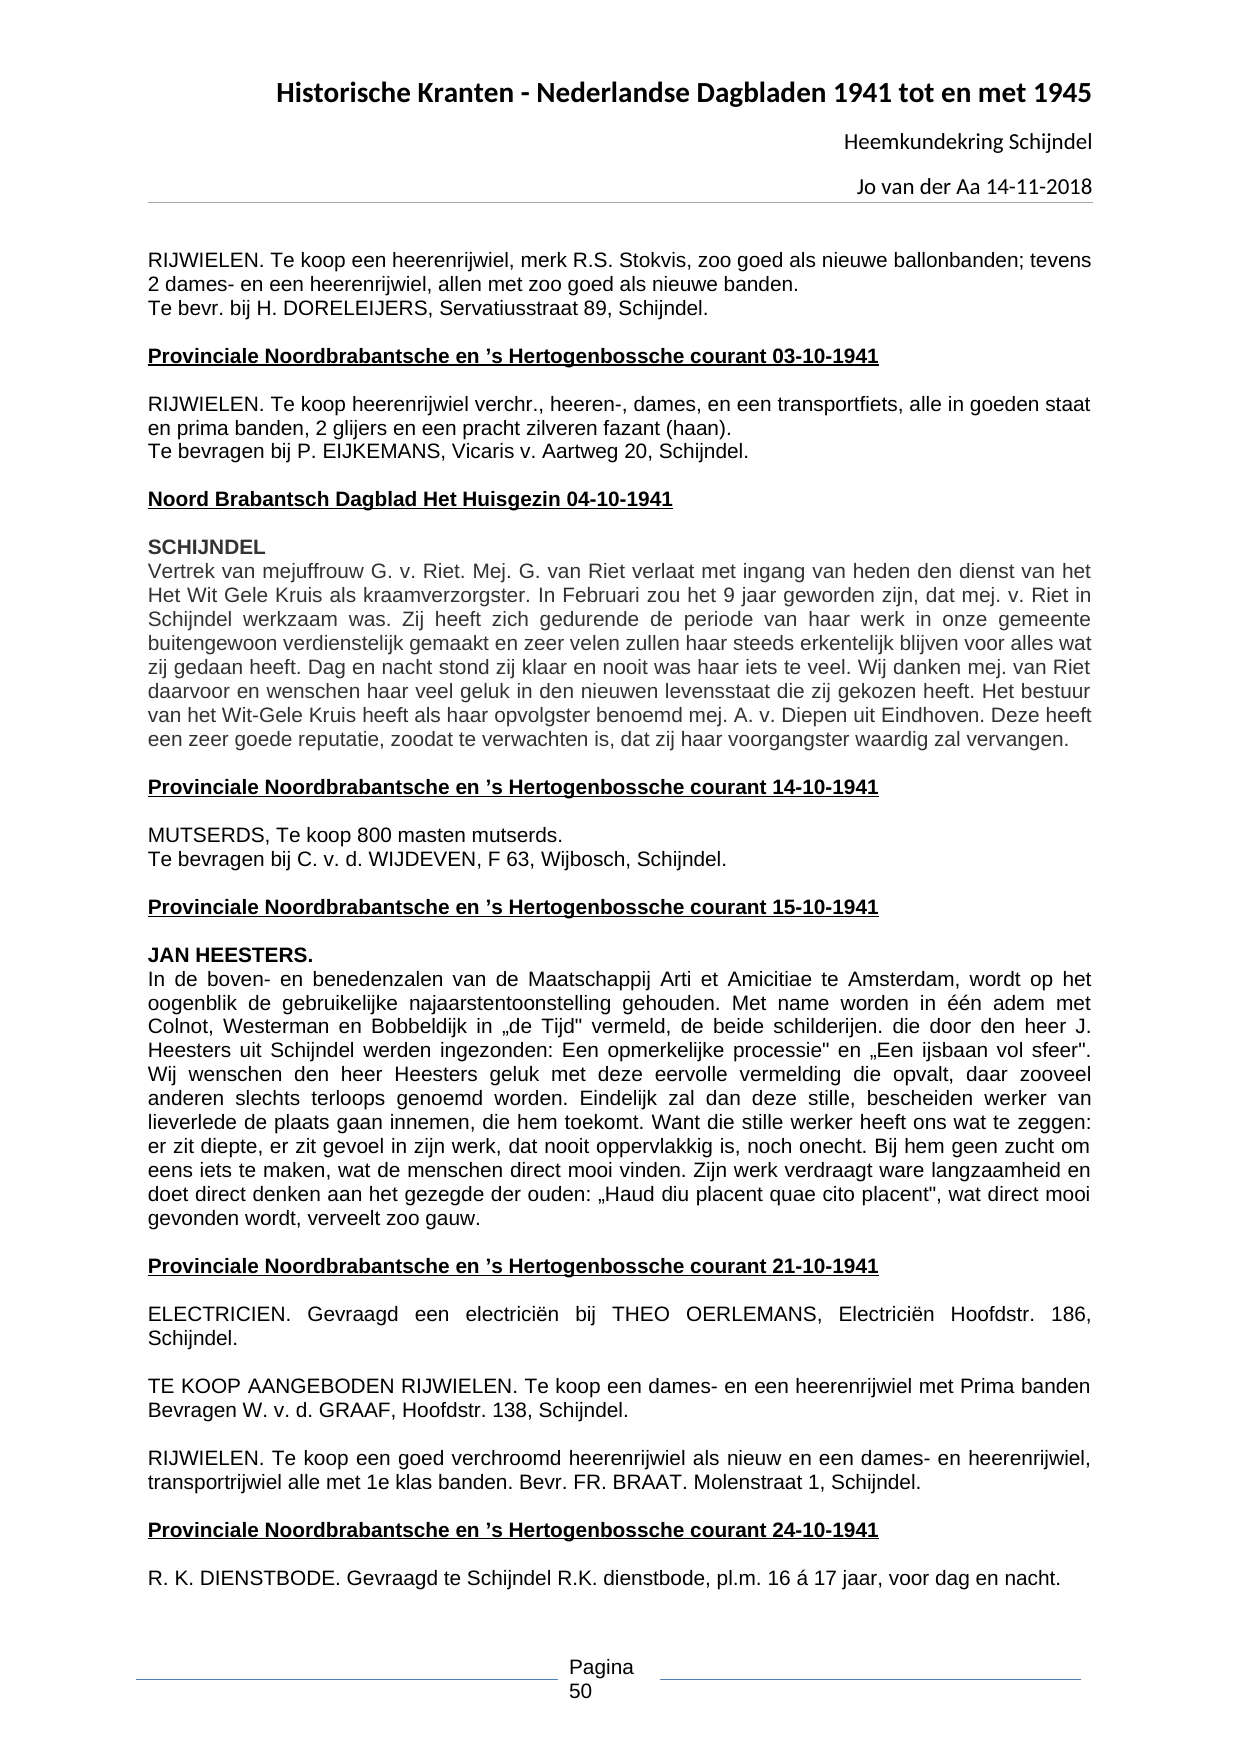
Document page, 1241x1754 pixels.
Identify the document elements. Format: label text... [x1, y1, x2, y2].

text RIJWIELEN. Te koop heerenrijwiel verchr., heeren-, dames, en een transportfiets, alle in goeden staat en prima banden, 2 glijers en een pracht zilveren fazant (haan). [148, 391, 1093, 439]
text Provinciale Noordbrabantsche en ’s Hertogenbossche courant 15-10-1941 [148, 894, 1093, 918]
text TE KOOP AANGEBODEN RIJWIELEN. Te koop een dames- en een heerenrijwiel met Prima banden Bevragen W. v. d. GRAAF, Hoofdstr. 138, Schijndel. [148, 1374, 1093, 1422]
text Provinciale Noordbrabantsche en ’s Hertogenbossche courant 14-10-1941 [148, 775, 1093, 799]
text Te bevragen bij C. v. d. WIJDEVEN, F 63, Wijbosch, Schijndel. [148, 847, 1093, 871]
text Provinciale Noordbrabantsche en ’s Hertogenbossche courant 24-10-1941 [148, 1517, 1093, 1541]
text JAN HEESTERS. [148, 942, 1093, 966]
text ELECTRICIEN. Gevraagd een electriciën bij THEO OERLEMANS, Electriciën Hoofdstr. 186, Schijndel. [148, 1302, 1093, 1350]
text R. K. DIENSTBODE. Gevraagd te Schijndel R.K. dienstbode, pl.m. 16 á 17 jaar, voor dag en nacht. [148, 1565, 1093, 1589]
text RIJWIELEN. Te koop een heerenrijwiel, merk R.S. Stokvis, zoo goed als nieuwe ballonbanden; tevens 2 dames- en een heerenrijwiel, allen met zoo goed als nieuwe banden. [148, 248, 1093, 296]
text Noord Brabantsch Dagblad Het Huisgezin 04-10-1941 [148, 487, 1093, 511]
text Vertrek van mejuffrouw G. v. Riet. Mej. G. van Riet verlaat met ingang van heden den dienst van het Het Wit Gele Kruis als kraamverzorgster. In Februari zou het 9 jaar geworden zijn, dat mej. v. Riet in Schijndel werkzaam was. Zij heeft zich gedurende de periode van haar werk in onze gemeente buitengewoon verdienstelijk gemaakt en zeer velen zullen haar steeds erkentelijk blijven voor alles wat zij gedaan heeft. Dag en nacht stond zij klaar en nooit was haar iets te veel. Wij danken mej. van Riet daarvoor en wenschen haar veel geluk in den nieuwen levensstaat die zij gekozen heeft. Het bestuur van het Wit-Gele Kruis heeft als haar opvolgster benoemd mej. A. v. Diepen uit Eindhoven. Deze heeft een zeer goede reputatie, zoodat te verwachten is, dat zij haar voorgangster waardig zal vervangen. [148, 559, 1093, 751]
text Provinciale Noordbrabantsche en ’s Hertogenbossche courant 03-10-1941 [148, 343, 1093, 367]
text SCHIJNDEL [148, 535, 1093, 559]
text RIJWIELEN. Te koop een goed verchroomd heerenrijwiel als nieuw en een dames- en heerenrijwiel, transportrijwiel alle met 1e klas banden. Bevr. FR. BRAAT. Molenstraat 1, Schijndel. [148, 1446, 1093, 1493]
text Te bevragen bij P. EIJKEMANS, Vicaris v. Aartweg 20, Schijndel. [148, 439, 1093, 463]
text Provinciale Noordbrabantsche en ’s Hertogenbossche courant 21-10-1941 [148, 1254, 1093, 1278]
text MUTSERDS, Te koop 800 masten mutserds. [148, 823, 1093, 847]
text In de boven- en benedenzalen van de Maatschappij Arti et Amicitiae te Amsterdam, wordt op het oogenblik de gebruikelijke najaarstentoonstelling gehouden. Met name worden in één adem met Colnot, Westerman en Bobbeldijk in „de Tijd" vermeld, de beide schilderijen. die door den heer J. Heesters uit Schijndel werden ingezonden: Een opmerkelijke processie" en „Een ijsbaan vol sfeer". Wij wenschen den heer Heesters geluk met deze eervolle vermelding die opvalt, daar zooveel anderen slechts terloops genoemd worden. Eindelijk zal dan deze stille, bescheiden werker van lieverlede de plaats gaan innemen, die hem toekomt. Want die stille werker heeft ons wat te zeggen: er zit diepte, er zit gevoel in zijn werk, dat nooit oppervlakkig is, noch onecht. Bij hem geen zucht om eens iets te maken, wat de menschen direct mooi vinden. Zijn werk verdraagt ware langzaamheid en doet direct denken aan het gezegde der ouden: „Haud diu placent quae cito placent", wat direct mooi gevonden wordt, verveelt zoo gauw. [148, 966, 1093, 1230]
text Te bevr. bij H. DORELEIJERS, Servatiusstraat 89, Schijndel. [148, 296, 1093, 319]
